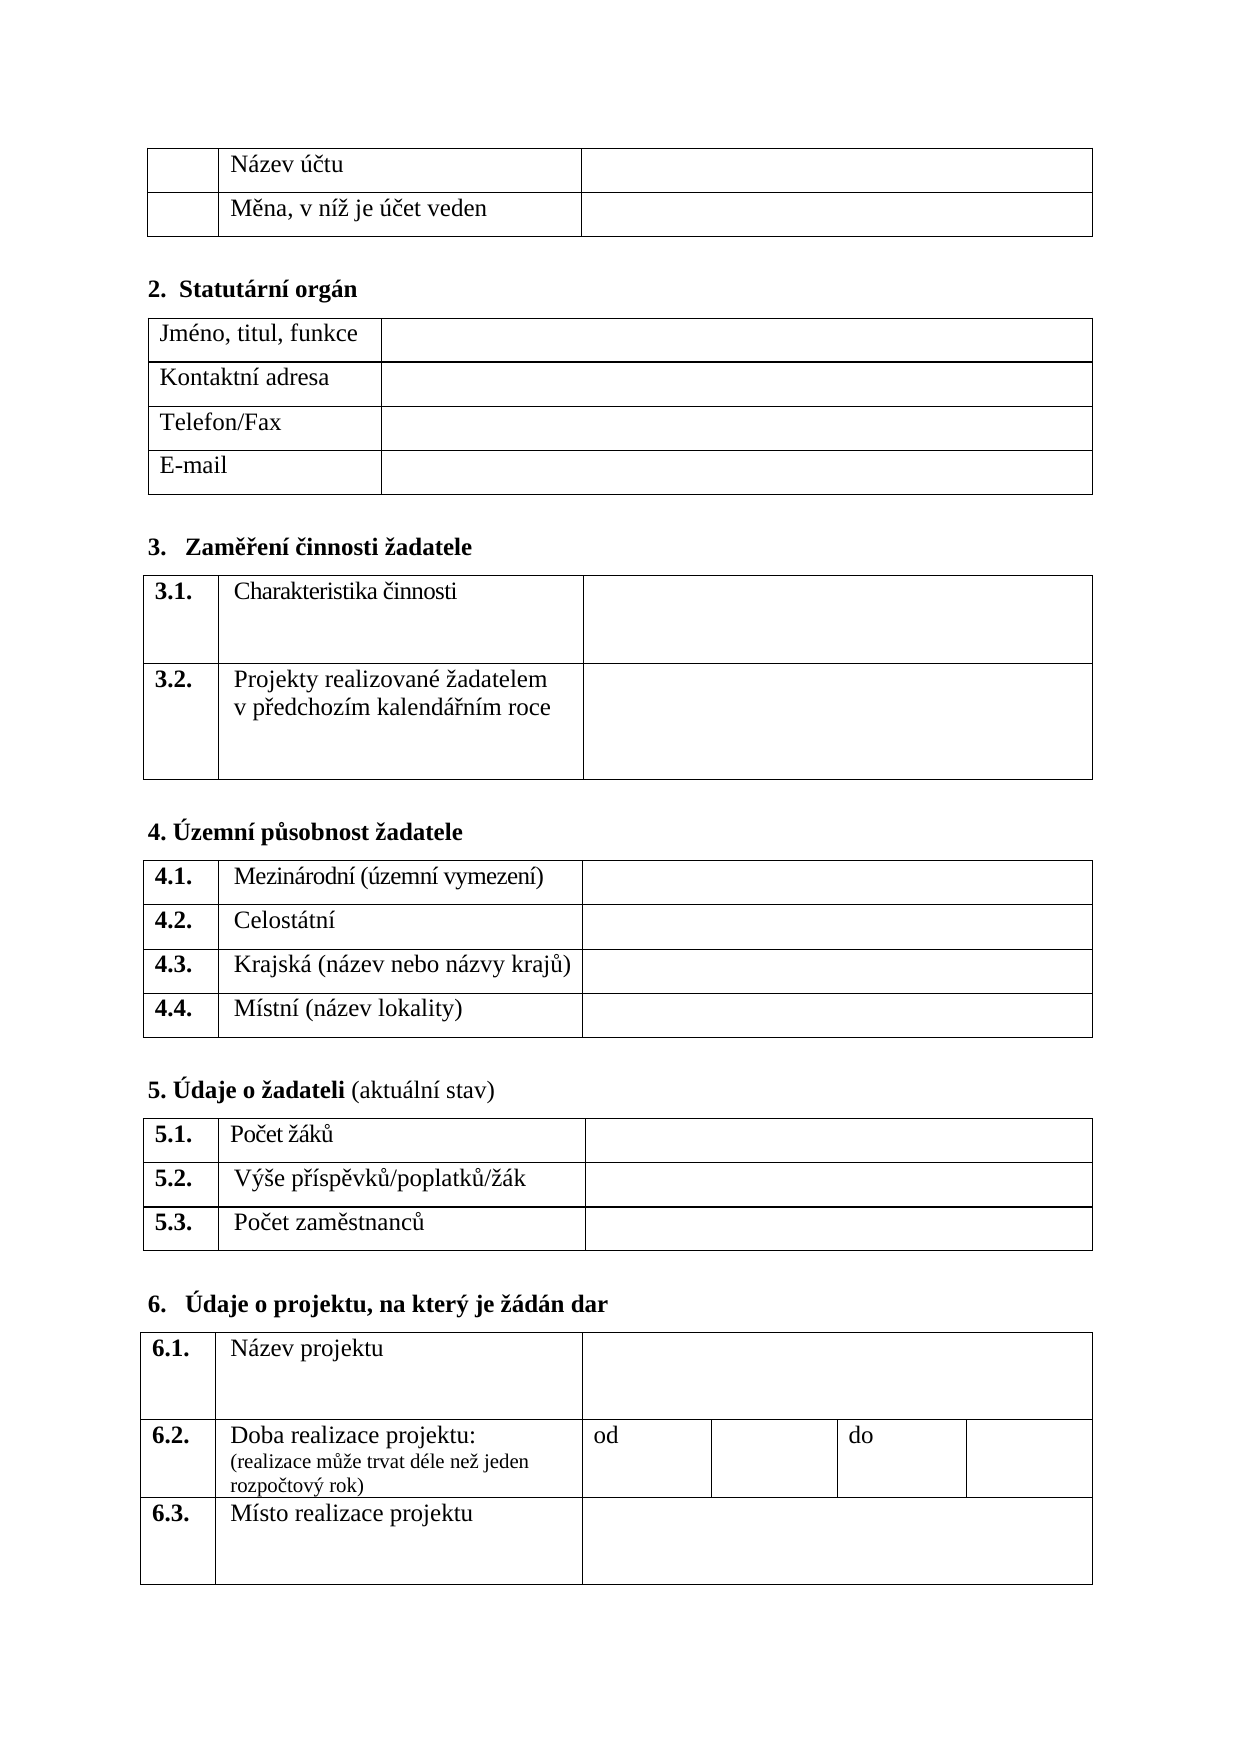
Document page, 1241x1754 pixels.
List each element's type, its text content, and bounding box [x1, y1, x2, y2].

table_cell [712, 1420, 837, 1497]
table_cell Telefon/Fax [149, 407, 381, 449]
table_cell [582, 149, 1092, 192]
text 5. Údaje o žadateli (aktuální stav) [148, 1075, 1093, 1104]
table_header [382, 319, 1092, 361]
table_cell 5.3. [144, 1208, 218, 1250]
table_cell Místo realizace projektu [216, 1498, 582, 1584]
table_cell [382, 451, 1092, 494]
table_header [583, 1333, 1092, 1419]
table_cell 4.2. [144, 905, 218, 948]
table_header 6.1. [141, 1333, 215, 1419]
table_header [586, 1119, 1092, 1162]
table_cell Místní (název lokality) [219, 994, 582, 1037]
table_cell E-mail [149, 451, 381, 494]
table_cell do [838, 1420, 966, 1497]
text 6. Údaje o projektu, na který je žádán dar [148, 1289, 1093, 1318]
table_cell [583, 1498, 1092, 1584]
table_cell Projekty realizované žadatelem v předchozím kalendářním roce [219, 664, 583, 779]
table_cell [382, 407, 1092, 449]
table_cell Počet zaměstnanců [219, 1208, 585, 1250]
table_header Název projektu [216, 1333, 582, 1419]
table_header Jméno, titul, funkce [149, 319, 381, 361]
table_cell Kontaktní adresa [149, 363, 381, 406]
table_cell [584, 664, 1092, 779]
table_cell [586, 1208, 1092, 1250]
table_cell Název účtu [219, 149, 581, 192]
table_cell [586, 1163, 1092, 1206]
table_cell Doba realizace projektu: (realizace může trvat déle než jeden rozpočtový rok) [216, 1420, 582, 1497]
table_cell 5.2. [144, 1163, 218, 1206]
table_cell 6.3. [141, 1498, 215, 1584]
table_header [584, 576, 1092, 663]
table_cell [382, 363, 1092, 406]
table_header 5.1. [144, 1119, 218, 1162]
table_cell [583, 994, 1092, 1037]
table_cell 4.3. [144, 950, 218, 992]
table_cell od [583, 1420, 711, 1497]
text 4. Územní působnost žadatele [148, 817, 1093, 846]
table_cell 4.4. [144, 994, 218, 1037]
table_cell Výše příspěvků/poplatků/žák [219, 1163, 585, 1206]
table_cell Celostátní [219, 905, 582, 948]
table_cell [583, 950, 1092, 992]
table_header 3.1. [144, 576, 218, 663]
table_cell Měna, v níž je účet veden [219, 193, 581, 236]
table_cell [583, 905, 1092, 948]
table_cell Krajská (název nebo názvy krajů) [219, 950, 582, 992]
table_cell [148, 149, 218, 192]
text 2. Statutární orgán [148, 274, 1093, 303]
table_cell [148, 193, 218, 236]
table_header Mezinárodní (územní vymezení) [219, 861, 582, 904]
text 3. Zaměření činnosti žadatele [148, 532, 1093, 561]
table_header Charakteristika činnosti [219, 576, 583, 663]
table_cell 6.2. [141, 1420, 215, 1497]
table_header Počet žáků [219, 1119, 585, 1162]
table_header 4.1. [144, 861, 218, 904]
table_header [583, 861, 1092, 904]
table_cell [582, 193, 1092, 236]
table_cell [967, 1420, 1092, 1497]
table_cell 3.2. [144, 664, 218, 779]
